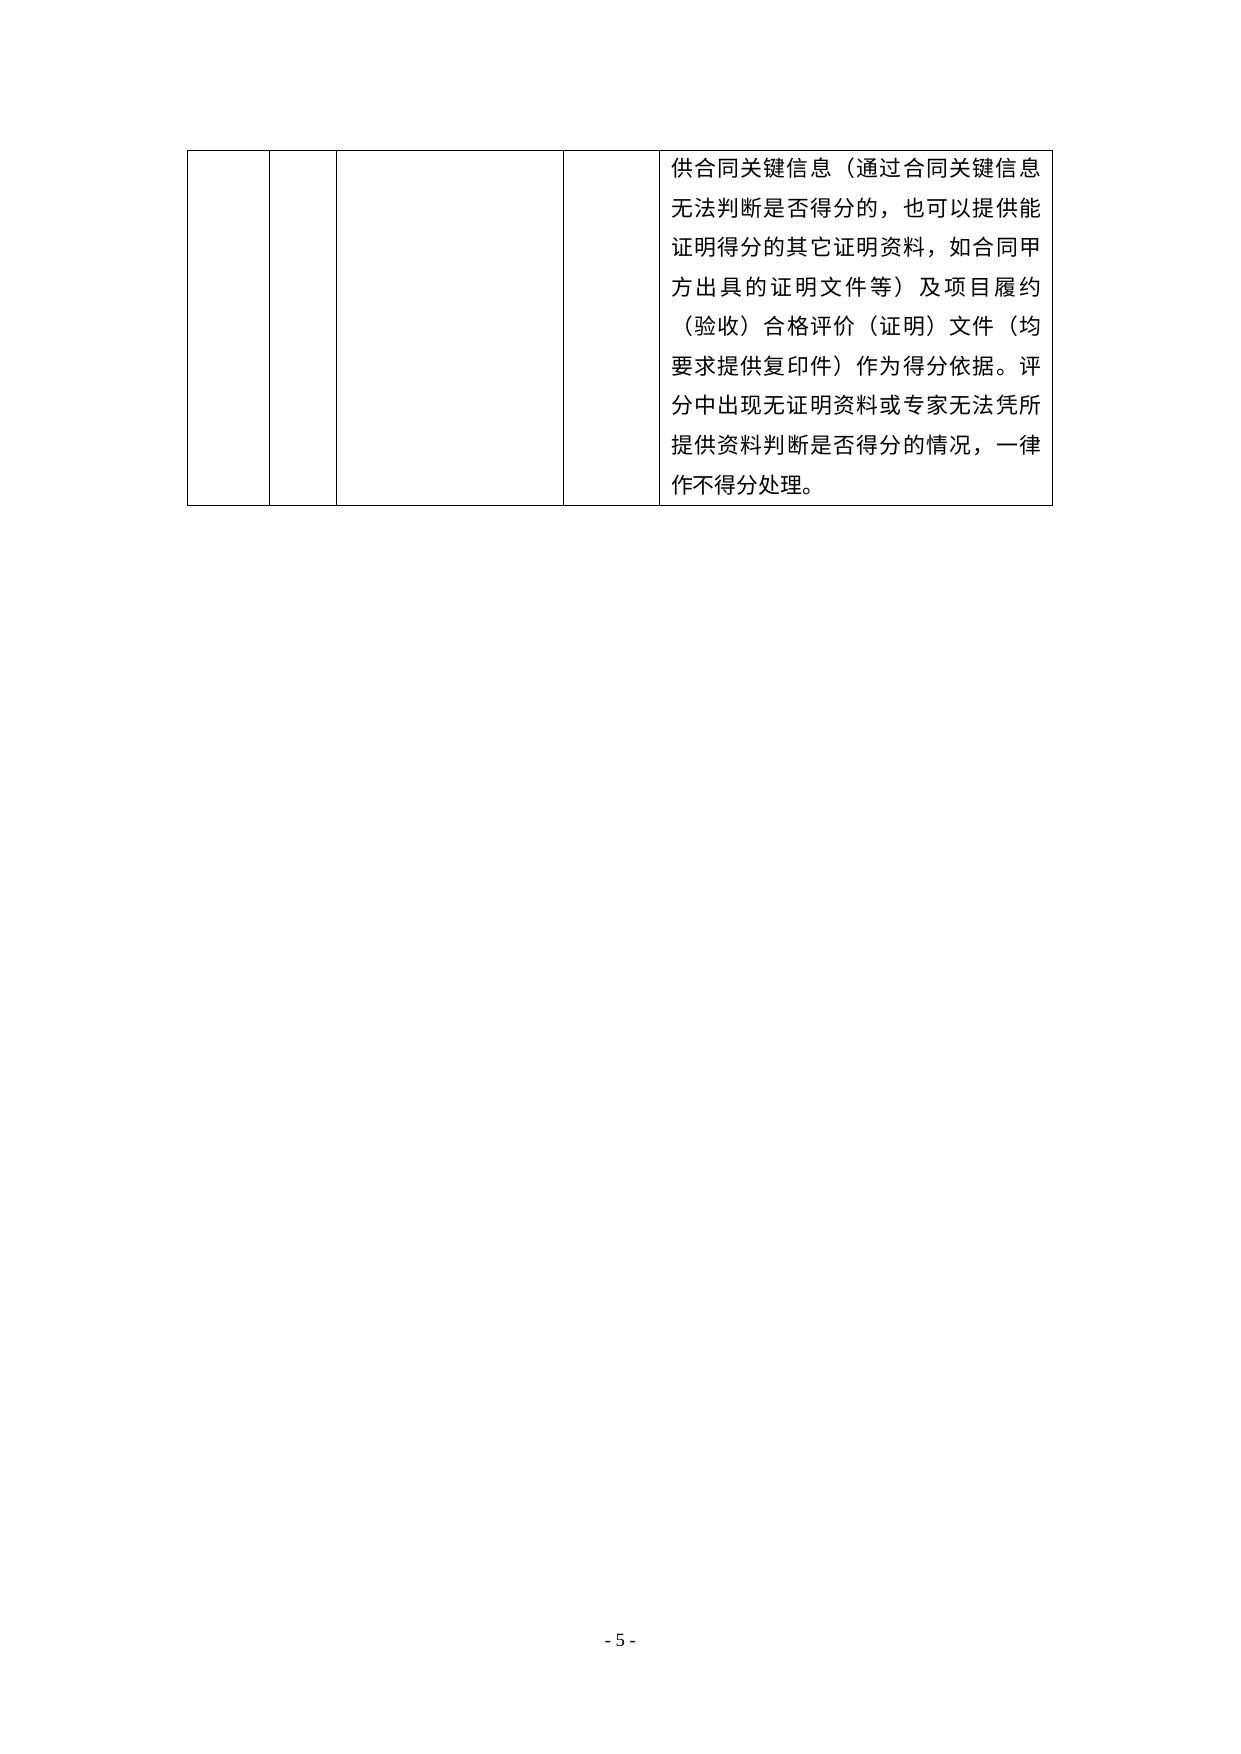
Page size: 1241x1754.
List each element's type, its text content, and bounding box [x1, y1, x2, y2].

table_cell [660, 151, 1052, 505]
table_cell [337, 151, 563, 505]
table_cell 3 [564, 151, 659, 505]
table_cell 1 [270, 151, 336, 505]
